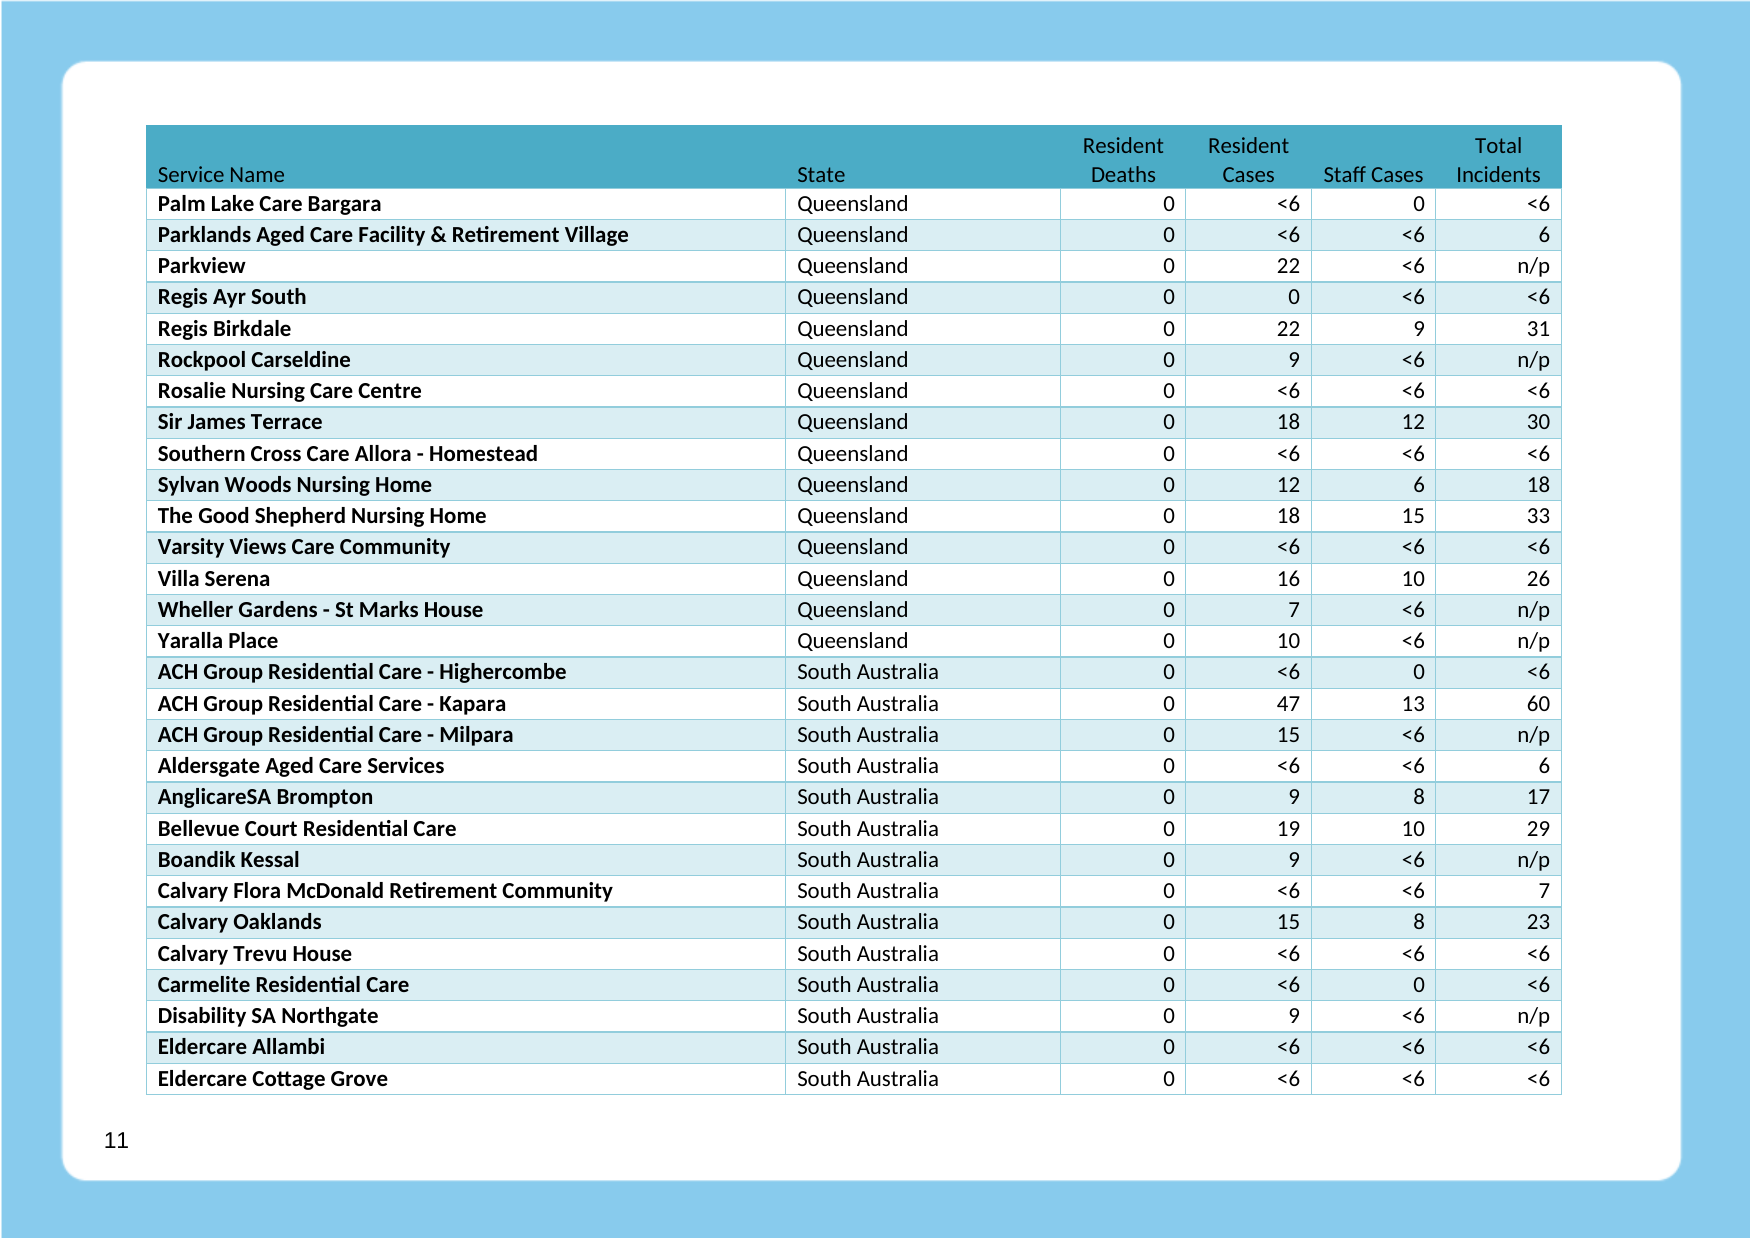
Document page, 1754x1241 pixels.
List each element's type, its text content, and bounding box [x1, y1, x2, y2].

table_cell 18 [1186, 501, 1311, 531]
table_cell 8 [1312, 908, 1435, 938]
table_cell Queensland [786, 564, 1060, 594]
table_cell n/p [1436, 626, 1561, 656]
table_cell South Australia [786, 1001, 1060, 1031]
table_cell 0 [1061, 189, 1185, 219]
table_cell <6 [1186, 1033, 1311, 1063]
table_cell Southern Cross Care Allora - Homestead [147, 439, 785, 469]
table_cell AnglicareSA Brompton [147, 783, 785, 813]
table_cell Rockpool Carseldine [147, 345, 785, 375]
table_cell Queensland [786, 251, 1060, 281]
table_cell 26 [1436, 564, 1561, 594]
table_cell 0 [1312, 970, 1435, 1000]
table_cell <6 [1436, 939, 1561, 969]
table_cell <6 [1436, 1033, 1561, 1063]
table_cell South Australia [786, 720, 1060, 750]
table_cell <6 [1186, 939, 1311, 969]
table_cell Calvary Flora McDonald Retirement Community [147, 876, 785, 906]
table_cell 22 [1186, 251, 1311, 281]
table_cell 0 [1061, 970, 1185, 1000]
table_cell 18 [1186, 408, 1311, 438]
table_cell <6 [1312, 345, 1435, 375]
table_cell <6 [1312, 533, 1435, 563]
table_cell 16 [1186, 564, 1311, 594]
table_header Resident Cases [1186, 126, 1311, 188]
table_cell n/p [1436, 595, 1561, 625]
table_cell South Australia [786, 939, 1060, 969]
table_header Staff Cases [1312, 126, 1435, 188]
table_cell <6 [1436, 658, 1561, 688]
table_cell 12 [1186, 470, 1311, 500]
table_cell 0 [1061, 314, 1185, 344]
table_cell 0 [1061, 1033, 1185, 1063]
table_cell 12 [1312, 408, 1435, 438]
table_cell n/p [1436, 720, 1561, 750]
table_cell 15 [1186, 720, 1311, 750]
table_cell n/p [1436, 1001, 1561, 1031]
table_cell 0 [1061, 1001, 1185, 1031]
table_cell 6 [1436, 751, 1561, 781]
table_cell 9 [1186, 1001, 1311, 1031]
table_cell 0 [1061, 814, 1185, 844]
table_cell Regis Ayr South [147, 283, 785, 313]
table_cell 6 [1436, 220, 1561, 250]
table_cell Queensland [786, 533, 1060, 563]
table_cell ACH Group Residential Care - Highercombe [147, 658, 785, 688]
table_cell 0 [1061, 283, 1185, 313]
table_cell <6 [1312, 439, 1435, 469]
table_cell 0 [1061, 626, 1185, 656]
table_cell <6 [1186, 533, 1311, 563]
table_cell 18 [1436, 470, 1561, 500]
table_cell <6 [1436, 376, 1561, 406]
table_cell <6 [1186, 876, 1311, 906]
table_cell 33 [1436, 501, 1561, 531]
table_cell 0 [1061, 501, 1185, 531]
table_cell 0 [1061, 251, 1185, 281]
table_cell 47 [1186, 689, 1311, 719]
table_cell 7 [1186, 595, 1311, 625]
table_cell <6 [1312, 251, 1435, 281]
table_cell ACH Group Residential Care - Kapara [147, 689, 785, 719]
table_cell South Australia [786, 689, 1060, 719]
table_cell <6 [1186, 1064, 1311, 1094]
table_cell 10 [1312, 814, 1435, 844]
table_cell Parklands Aged Care Facility & Retirement Village [147, 220, 785, 250]
table_cell 13 [1312, 689, 1435, 719]
table_cell 0 [1186, 283, 1311, 313]
table_cell <6 [1186, 189, 1311, 219]
table_cell 0 [1061, 439, 1185, 469]
table_cell Yaralla Place [147, 626, 785, 656]
table_cell Carmelite Residential Care [147, 970, 785, 1000]
table_header Resident Deaths [1061, 126, 1185, 188]
table_cell Sylvan Woods Nursing Home [147, 470, 785, 500]
table_cell n/p [1436, 845, 1561, 875]
table_cell Queensland [786, 626, 1060, 656]
table_cell 0 [1061, 845, 1185, 875]
table_cell <6 [1436, 1064, 1561, 1094]
table_cell Regis Birkdale [147, 314, 785, 344]
table_cell 6 [1312, 470, 1435, 500]
table_cell Queensland [786, 595, 1060, 625]
table_cell Queensland [786, 408, 1060, 438]
table_cell 0 [1061, 689, 1185, 719]
table_cell <6 [1312, 751, 1435, 781]
table_cell Villa Serena [147, 564, 785, 594]
table_cell 0 [1312, 658, 1435, 688]
table_cell 60 [1436, 689, 1561, 719]
table_cell Palm Lake Care Bargara [147, 189, 785, 219]
table_cell 0 [1312, 189, 1435, 219]
table_cell <6 [1312, 939, 1435, 969]
table_cell 19 [1186, 814, 1311, 844]
table_cell <6 [1312, 1064, 1435, 1094]
table_cell ACH Group Residential Care - Milpara [147, 720, 785, 750]
table_cell <6 [1312, 626, 1435, 656]
table_cell 0 [1061, 908, 1185, 938]
table_cell Wheller Gardens - St Marks House [147, 595, 785, 625]
table_cell 23 [1436, 908, 1561, 938]
table_cell n/p [1436, 251, 1561, 281]
table_header Total Incidents [1436, 126, 1561, 188]
table_cell Queensland [786, 501, 1060, 531]
table_cell 15 [1312, 501, 1435, 531]
table_cell The Good Shepherd Nursing Home [147, 501, 785, 531]
table_cell South Australia [786, 845, 1060, 875]
table_cell 0 [1061, 564, 1185, 594]
table_cell 8 [1312, 783, 1435, 813]
table_cell <6 [1186, 658, 1311, 688]
table_header State [786, 126, 1060, 188]
table_cell 0 [1061, 876, 1185, 906]
table_cell 15 [1186, 908, 1311, 938]
table_cell <6 [1186, 439, 1311, 469]
table_cell 9 [1186, 783, 1311, 813]
table_cell Eldercare Cottage Grove [147, 1064, 785, 1094]
table_cell <6 [1312, 720, 1435, 750]
table_cell 0 [1061, 751, 1185, 781]
table_cell Calvary Trevu House [147, 939, 785, 969]
table_cell Queensland [786, 439, 1060, 469]
table_cell <6 [1312, 595, 1435, 625]
table_cell 31 [1436, 314, 1561, 344]
table_cell 10 [1186, 626, 1311, 656]
picture [3, 2, 1750, 1238]
table_cell 0 [1061, 783, 1185, 813]
table_cell <6 [1312, 1001, 1435, 1031]
table_cell Queensland [786, 345, 1060, 375]
table_cell 0 [1061, 470, 1185, 500]
table_cell South Australia [786, 1033, 1060, 1063]
table_cell 0 [1061, 533, 1185, 563]
table_cell n/p [1436, 345, 1561, 375]
table_cell <6 [1312, 1033, 1435, 1063]
table_cell Bellevue Court Residential Care [147, 814, 785, 844]
table_cell Eldercare Allambi [147, 1033, 785, 1063]
table_cell South Australia [786, 908, 1060, 938]
table_cell Queensland [786, 283, 1060, 313]
table_cell 0 [1061, 345, 1185, 375]
table_cell <6 [1312, 845, 1435, 875]
table_cell 17 [1436, 783, 1561, 813]
table_cell South Australia [786, 658, 1060, 688]
table_cell South Australia [786, 751, 1060, 781]
table_cell 0 [1061, 658, 1185, 688]
table_cell 9 [1186, 845, 1311, 875]
table_cell South Australia [786, 814, 1060, 844]
table_cell 9 [1312, 314, 1435, 344]
table_cell <6 [1436, 533, 1561, 563]
table_cell <6 [1312, 376, 1435, 406]
table_cell <6 [1312, 876, 1435, 906]
table_cell Queensland [786, 314, 1060, 344]
table_cell South Australia [786, 876, 1060, 906]
table_cell <6 [1436, 189, 1561, 219]
table_cell <6 [1186, 751, 1311, 781]
table_cell South Australia [786, 970, 1060, 1000]
table_cell South Australia [786, 783, 1060, 813]
table_cell <6 [1186, 220, 1311, 250]
table_cell 22 [1186, 314, 1311, 344]
table_cell Boandik Kessal [147, 845, 785, 875]
table_cell Queensland [786, 189, 1060, 219]
table_cell Rosalie Nursing Care Centre [147, 376, 785, 406]
table_cell Disability SA Northgate [147, 1001, 785, 1031]
table_cell 9 [1186, 345, 1311, 375]
table_cell 30 [1436, 408, 1561, 438]
table_cell Queensland [786, 376, 1060, 406]
table_cell Varsity Views Care Community [147, 533, 785, 563]
table_cell 29 [1436, 814, 1561, 844]
table_cell 10 [1312, 564, 1435, 594]
table_cell 0 [1061, 595, 1185, 625]
table_cell <6 [1436, 283, 1561, 313]
table_cell 0 [1061, 939, 1185, 969]
table_cell <6 [1312, 220, 1435, 250]
table_cell <6 [1312, 283, 1435, 313]
table_cell Queensland [786, 220, 1060, 250]
table_cell 0 [1061, 408, 1185, 438]
table_cell 0 [1061, 376, 1185, 406]
table_cell <6 [1436, 970, 1561, 1000]
table_cell 0 [1061, 220, 1185, 250]
table_cell 0 [1061, 1064, 1185, 1094]
table_cell Sir James Terrace [147, 408, 785, 438]
table_cell <6 [1436, 439, 1561, 469]
table_cell Aldersgate Aged Care Services [147, 751, 785, 781]
table_cell 0 [1061, 720, 1185, 750]
table_cell Queensland [786, 470, 1060, 500]
table_cell 7 [1436, 876, 1561, 906]
table_header Service Name [147, 126, 785, 188]
table_cell <6 [1186, 970, 1311, 1000]
table_cell Parkview [147, 251, 785, 281]
table_cell South Australia [786, 1064, 1060, 1094]
table_cell <6 [1186, 376, 1311, 406]
table_cell Calvary Oaklands [147, 908, 785, 938]
